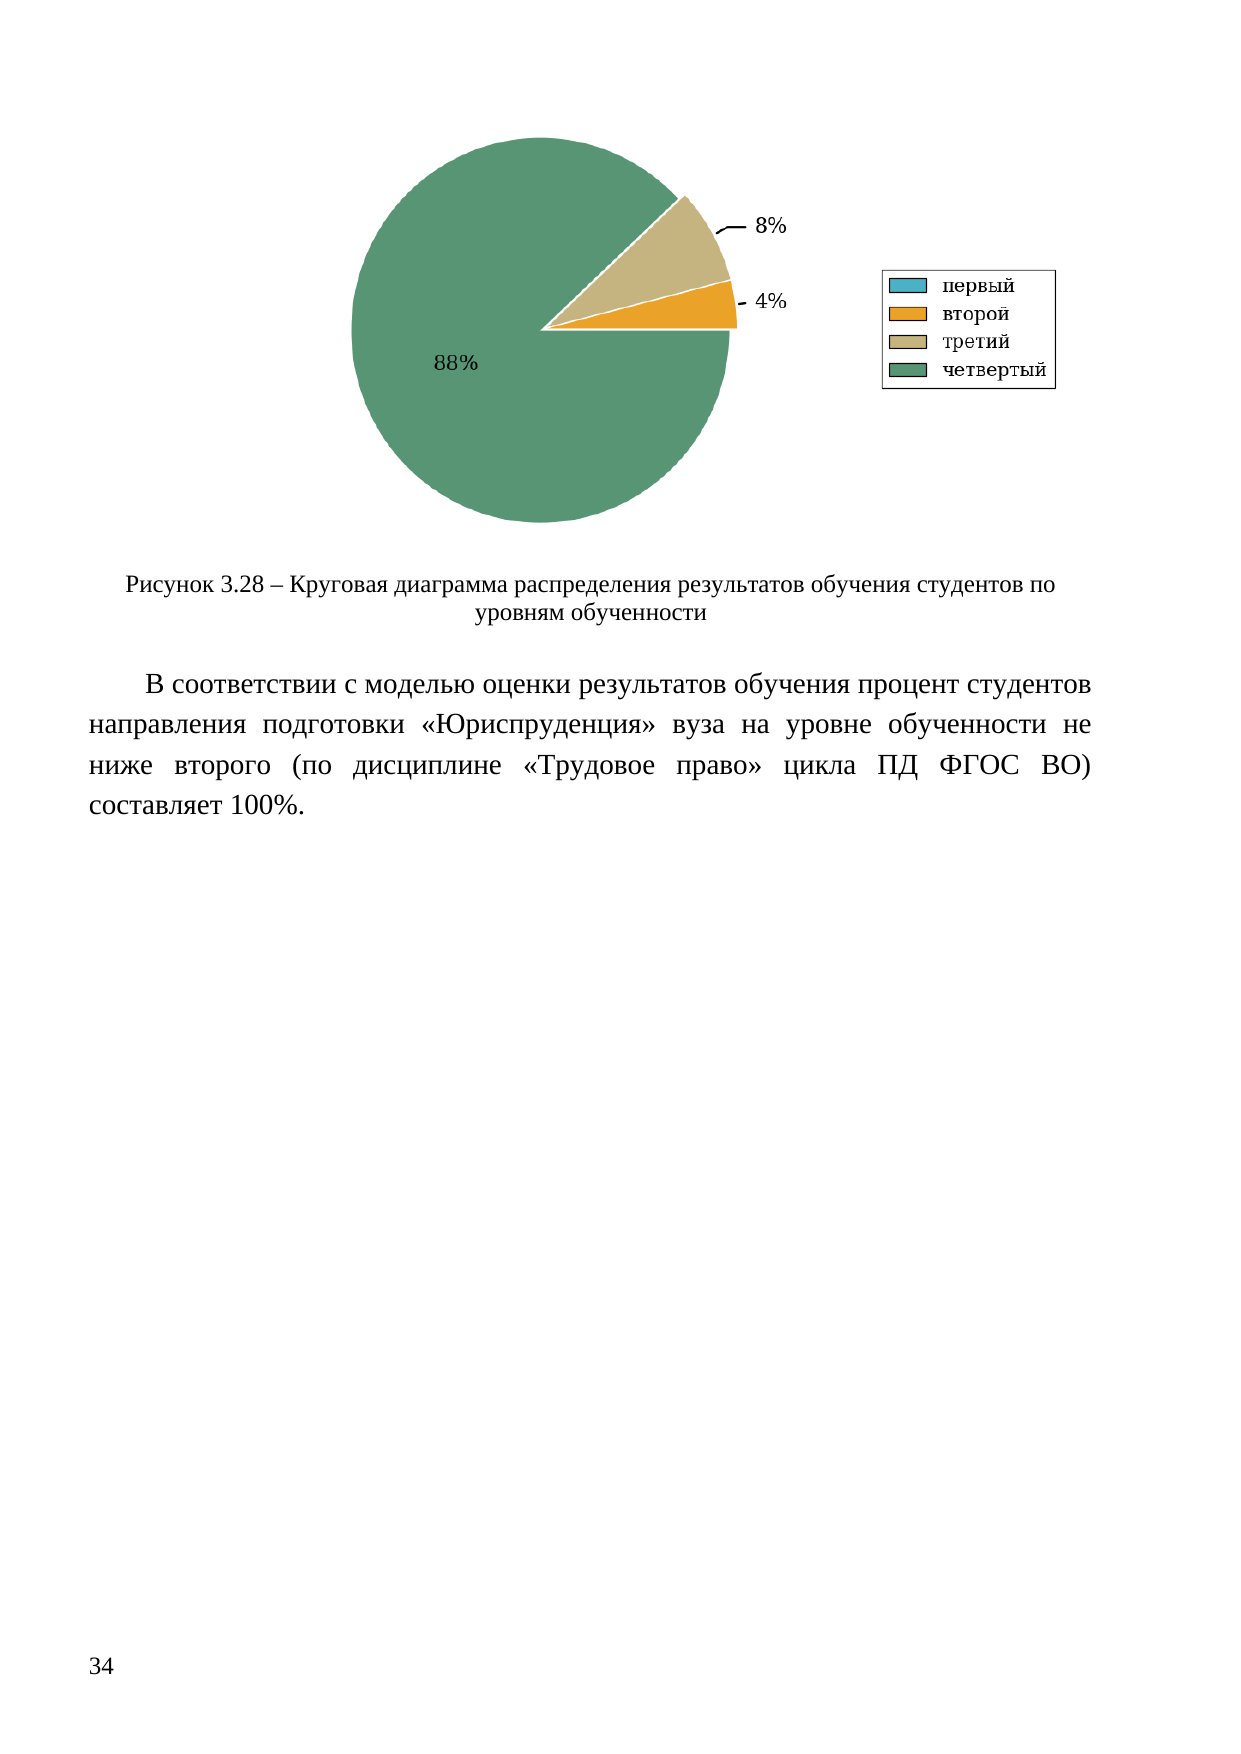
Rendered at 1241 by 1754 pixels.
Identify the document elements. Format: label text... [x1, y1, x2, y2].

text В соответствии с моделью оценки результатов обучения процент студентов направления подготовки «Юриспруденция» вуза на уровне обученности не ниже второго (по дисциплине «Трудовое право» цикла ПД ФГОС ВО) составляет 100%. [89, 666, 1092, 821]
picture [118, 88, 1063, 569]
